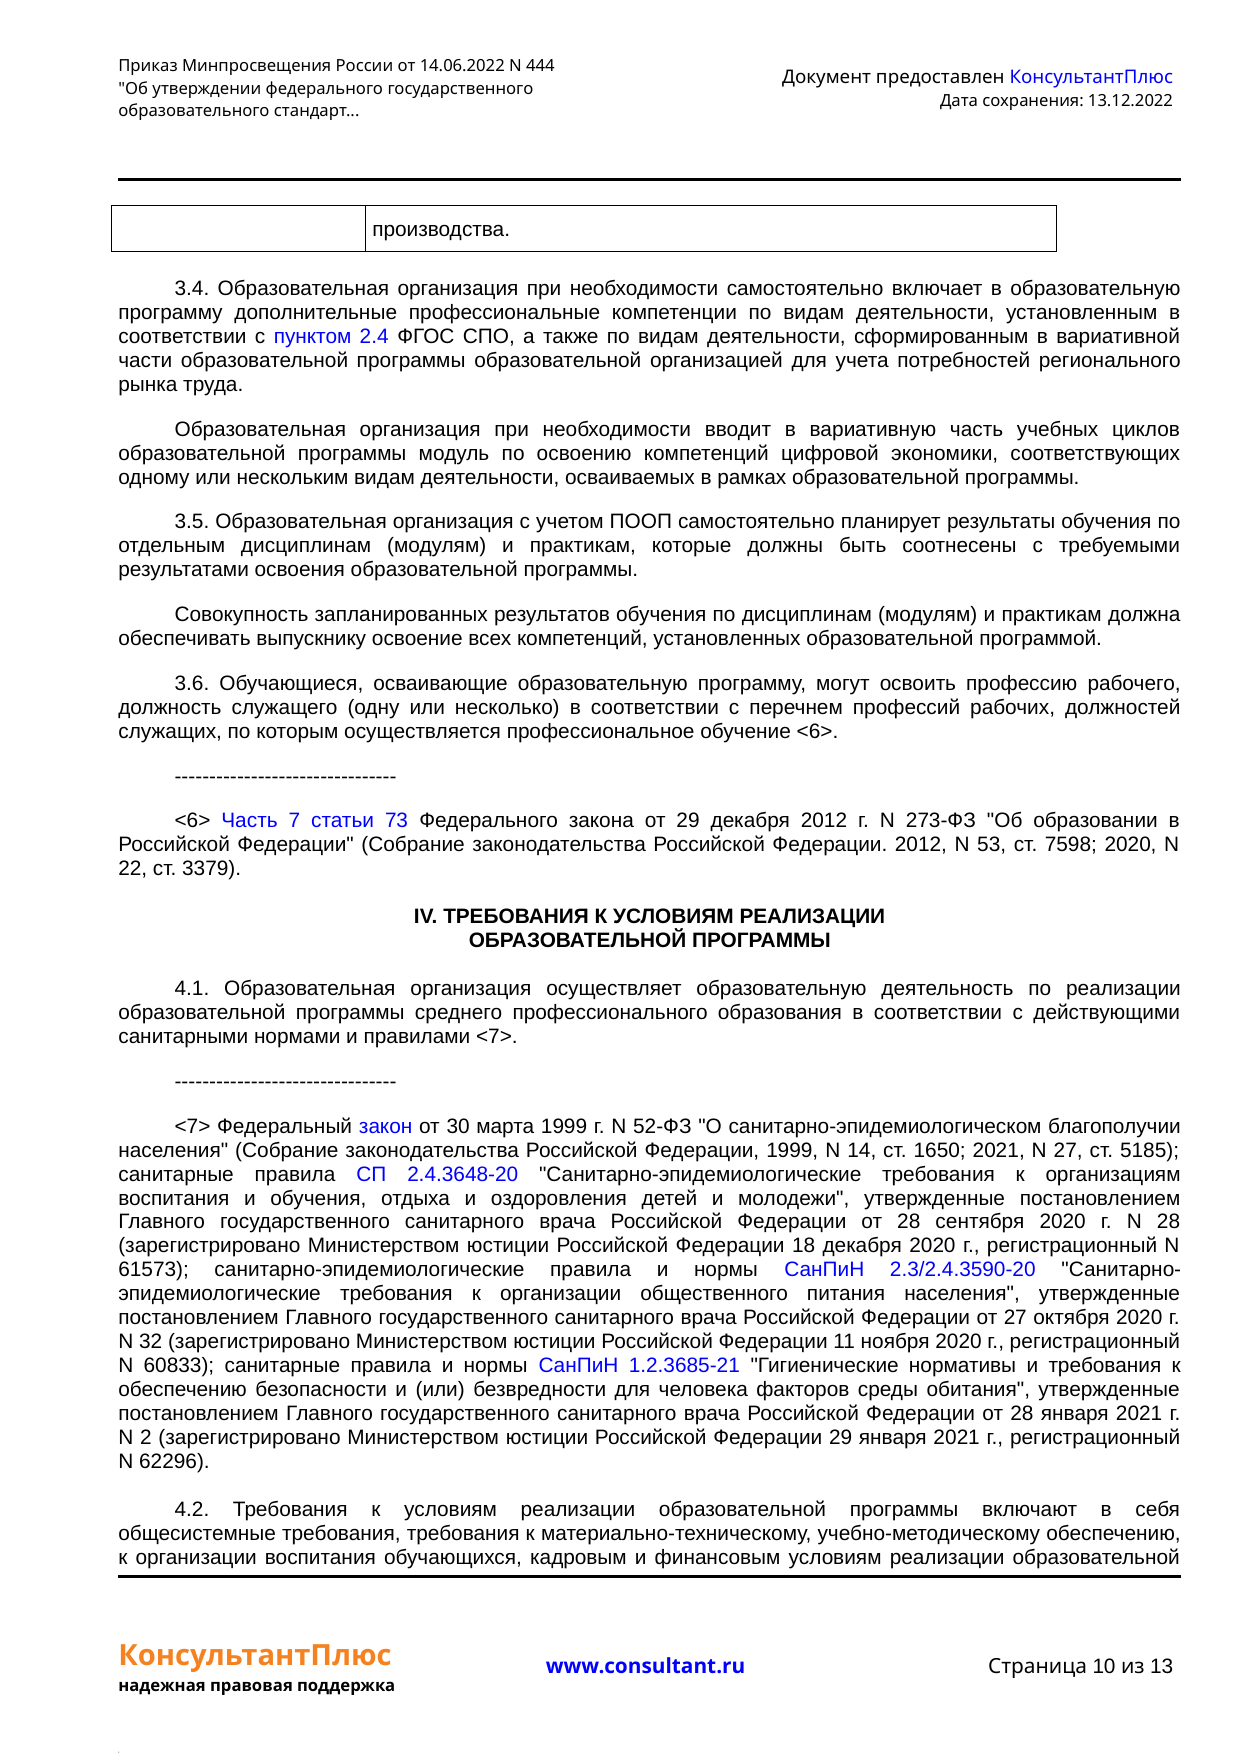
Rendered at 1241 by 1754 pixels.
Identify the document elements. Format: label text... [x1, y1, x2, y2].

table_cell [366, 206, 1056, 251]
text -------------------------------- [118, 763, 1181, 787]
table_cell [112, 206, 365, 251]
text 3.6. Обучающиеся, осваивающие образовательную программу, могут освоить профессию рабочего, должность служащего (одну или несколько) в соответствии с перечнем профессий рабочих, должностей служащих, по которым осуществляется профессиональное обучение <6>. [118, 671, 1181, 743]
text Совокупность запланированных результатов обучения по дисциплинам (модулям) и практикам должна обеспечивать выпускнику освоение всех компетенций, установленных образовательной программой. [118, 602, 1181, 650]
title IV. ТРЕБОВАНИЯ К УСЛОВИЯМ РЕАЛИЗАЦИИ [118, 904, 1181, 928]
text 3.5. Образовательная организация с учетом ПООП самостоятельно планирует результаты обучения по отдельным дисциплинам (модулям) и практикам, которые должны быть соотнесены с требуемыми результатами освоения образовательной программы. [118, 509, 1181, 581]
text -------------------------------- [118, 1069, 1181, 1093]
text <6> Часть 7 статьи 73 Федерального закона от 29 декабря 2012 г. N 273-ФЗ "Об образовании в Российской Федерации" (Собрание законодательства Российской Федерации. 2012, N 53, ст. 7598; 2020, N 22, ст. 3379). [118, 808, 1181, 880]
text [118, 1497, 1181, 1569]
text 3.4. Образовательная организация при необходимости самостоятельно включает в образовательную программу дополнительные профессиональные компетенции по видам деятельности, установленным в соответствии с пунктом 2.4 ФГОС СПО, а также по видам деятельности, сформированным в вариативной части образовательной программы образовательной организацией для учета потребностей регионального рынка труда. [118, 276, 1181, 396]
text 4.1. Образовательная организация осуществляет образовательную деятельность по реализации образовательной программы среднего профессионального образования в соответствии с действующими санитарными нормами и правилами <7>. [118, 976, 1181, 1048]
title ОБРАЗОВАТЕЛЬНОЙ ПРОГРАММЫ [118, 928, 1181, 952]
text <7> Федеральный закон от 30 марта 1999 г. N 52-ФЗ "О санитарно-эпидемиологическом благополучии населения" (Собрание законодательства Российской Федерации, 1999, N 14, ст. 1650; 2021, N 27, ст. 5185); санитарные правила СП 2.4.3648-20 "Санитарно-эпидемиологические требования к организациям воспитания и обучения, отдыха и оздоровления детей и молодежи", утвержденные постановлением Главного государственного санитарного врача Российской Федерации от 28 сентября 2020 г. N 28 (зарегистрировано Министерством юстиции Российской Федерации 18 декабря 2020 г., регистрационный N 61573); санитарно-эпидемиологические правила и нормы СанПиН 2.3/2.4.3590-20 "Санитарно-эпидемиологические требования к организации общественного питания населения", утвержденные постановлением Главного государственного санитарного врача Российской Федерации от 27 октября 2020 г. N 32 (зарегистрировано Министерством юстиции Российской Федерации 11 ноября 2020 г., регистрационный N 60833); санитарные правила и нормы СанПиН 1.2.3685-21 "Гигиенические нормативы и требования к обеспечению безопасности и (или) безвредности для человека факторов среды обитания", утвержденные постановлением Главного государственного санитарного врача Российской Федерации от 28 января 2021 г. N 2 (зарегистрировано Министерством юстиции Российской Федерации 29 января 2021 г., регистрационный N 62296). [118, 1113, 1181, 1473]
text Образовательная организация при необходимости вводит в вариативную часть учебных циклов образовательной программы модуль по освоению компетенций цифровой экономики, соответствующих одному или нескольким видам деятельности, осваиваемых в рамках образовательной программы. [118, 417, 1181, 488]
